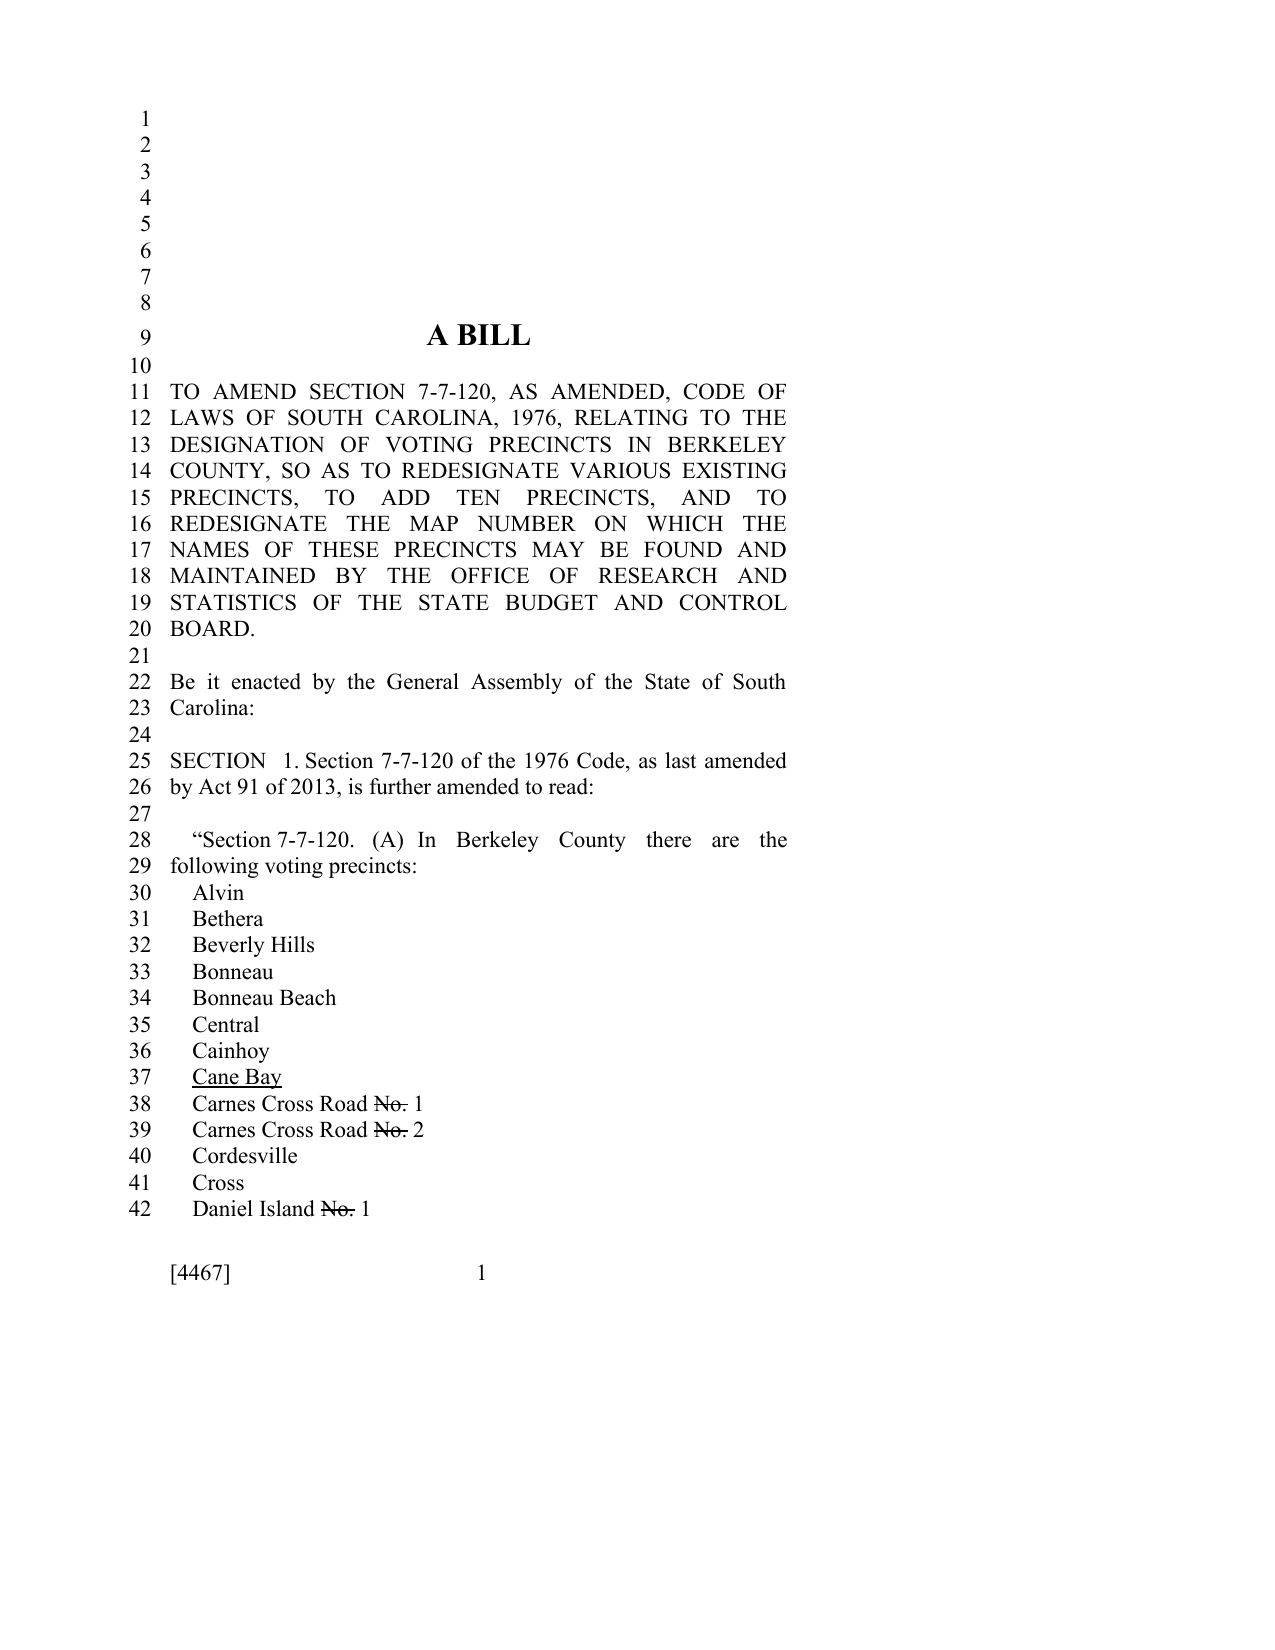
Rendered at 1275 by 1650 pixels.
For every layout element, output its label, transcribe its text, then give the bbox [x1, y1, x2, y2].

text TO AMEND SECTION 7-7-120, AS AMENDED, CODE OF LAWS OF SOUTH CAROLINA, 1976, RELATING TO THE DESIGNATION OF VOTING PRECINCTS IN BERKELEY COUNTY, SO AS TO REDESIGNATE VARIOUS EXISTING PRECINCTS, TO ADD TEN PRECINCTS, AND TO REDESIGNATE THE MAP NUMBER ON WHICH THE NAMES OF THESE PRECINCTS MAY BE FOUND AND MAINTAINED BY THE OFFICE OF RESEARCH AND STATISTICS OF THE STATE BUDGET AND CONTROL BOARD. [169, 378, 787, 642]
text Central [169, 1011, 787, 1037]
text Bethera [169, 905, 787, 932]
text Carnes Cross Road No. 2 [169, 1116, 787, 1142]
text Cane Bay [169, 1063, 787, 1090]
text Cross [169, 1169, 787, 1195]
text Be it enacted by the General Assembly of the State of South Carolina: [169, 668, 787, 721]
text Beverly Hills [169, 932, 787, 958]
text Carnes Cross Road No. 1 [169, 1090, 787, 1116]
text A BILL [169, 316, 787, 352]
text SECTION 1. Section 7-7-120 of the 1976 Code, as last amended by Act 91 of 2013, is further amended to read: [169, 747, 787, 800]
text Daniel Island No. 1 [169, 1195, 787, 1221]
text Alvin [169, 879, 787, 905]
text Cainhoy [169, 1037, 787, 1063]
text Bonneau Beach [169, 984, 787, 1011]
text “Section 7-7-120. (A) In Berkeley County there are the following voting precincts: [169, 826, 787, 879]
text Bonneau [169, 958, 787, 984]
text Cordesville [169, 1142, 787, 1169]
